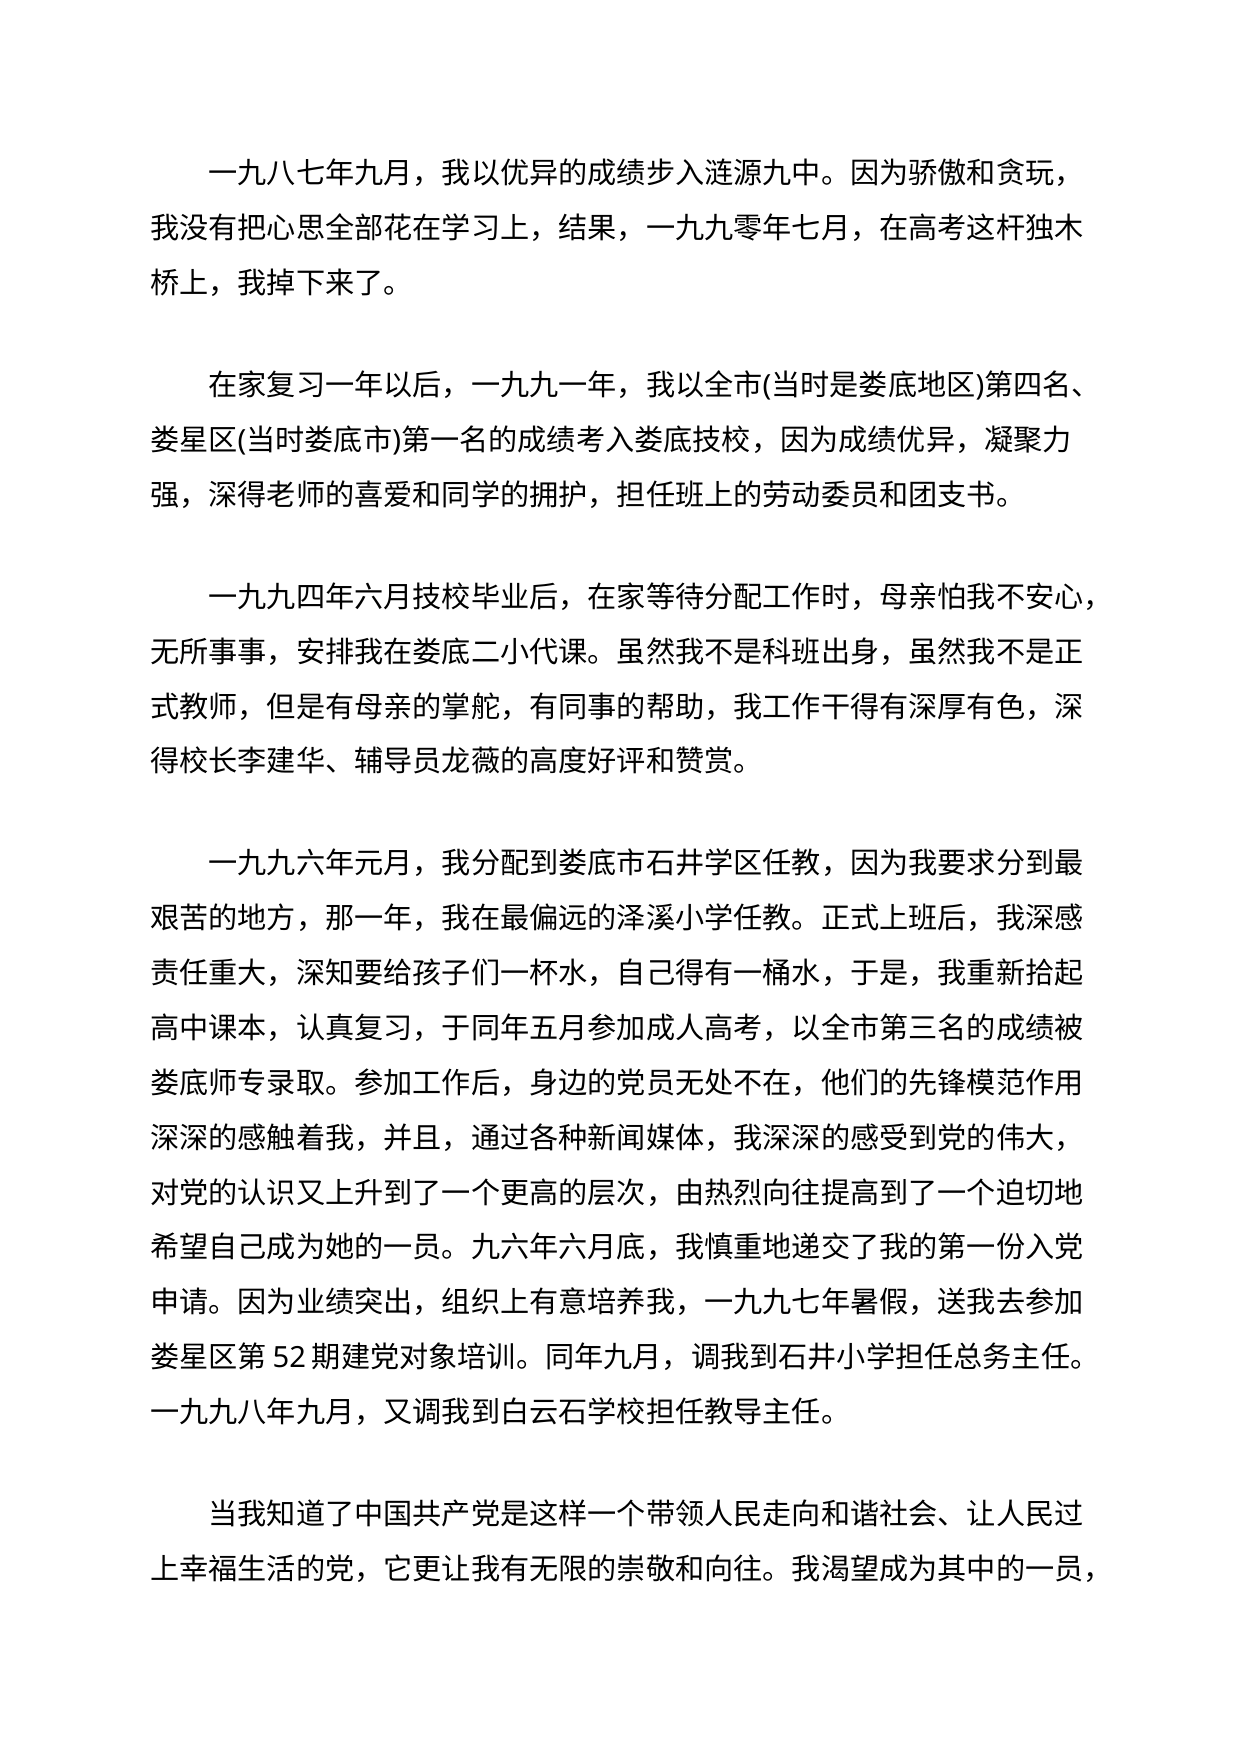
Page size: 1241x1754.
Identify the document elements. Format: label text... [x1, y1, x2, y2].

text 一九九四年六月技校毕业后，在家等待分配工作时，母亲怕我不安心，无所事事，安排我在娄底二小代课。虽然我不是科班出身，虽然我不是正式教师，但是有母亲的掌舵，有同事的帮助，我工作干得有深厚有色，深得校长李建华、辅导员龙薇的高度好评和赞赏。 [150, 573, 1090, 780]
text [150, 1491, 1090, 1588]
text 在家复习一年以后，一九九一年，我以全市(当时是娄底地区)第四名、娄星区(当时娄底市)第一名的成绩考入娄底技校，因为成绩优异，凝聚力强，深得老师的喜爱和同学的拥护，担任班上的劳动委员和团支书。 [150, 362, 1090, 514]
text 一九九六年元月，我分配到娄底市石井学区任教，因为我要求分到最艰苦的地方，那一年，我在最偏远的泽溪小学任教。正式上班后，我深感责任重大，深知要给孩子们一杯水，自己得有一桶水，于是，我重新拾起高中课本，认真复习，于同年五月参加成人高考，以全市第三名的成绩被娄底师专录取。参加工作后，身边的党员无处不在，他们的先锋模范作用深深的感触着我，并且，通过各种新闻媒体，我深深的感受到党的伟大，对党的认识又上升到了一个更高的层次，由热烈向往提高到了一个迫切地希望自己成为她的一员。九六年六月底，我慎重地递交了我的第一份入党申请。因为业绩突出，组织上有意培养我，一九九七年暑假，送我去参加娄星区第52期建党对象培训。同年九月，调我到石井小学担任总务主任。一九九八年九月，又调我到白云石学校担任教导主任。 [150, 840, 1090, 1431]
text 一九八七年九月，我以优异的成绩步入涟源九中。因为骄傲和贪玩，我没有把心思全部花在学习上，结果，一九九零年七月，在高考这杆独木桥上，我掉下来了。 [150, 150, 1090, 302]
